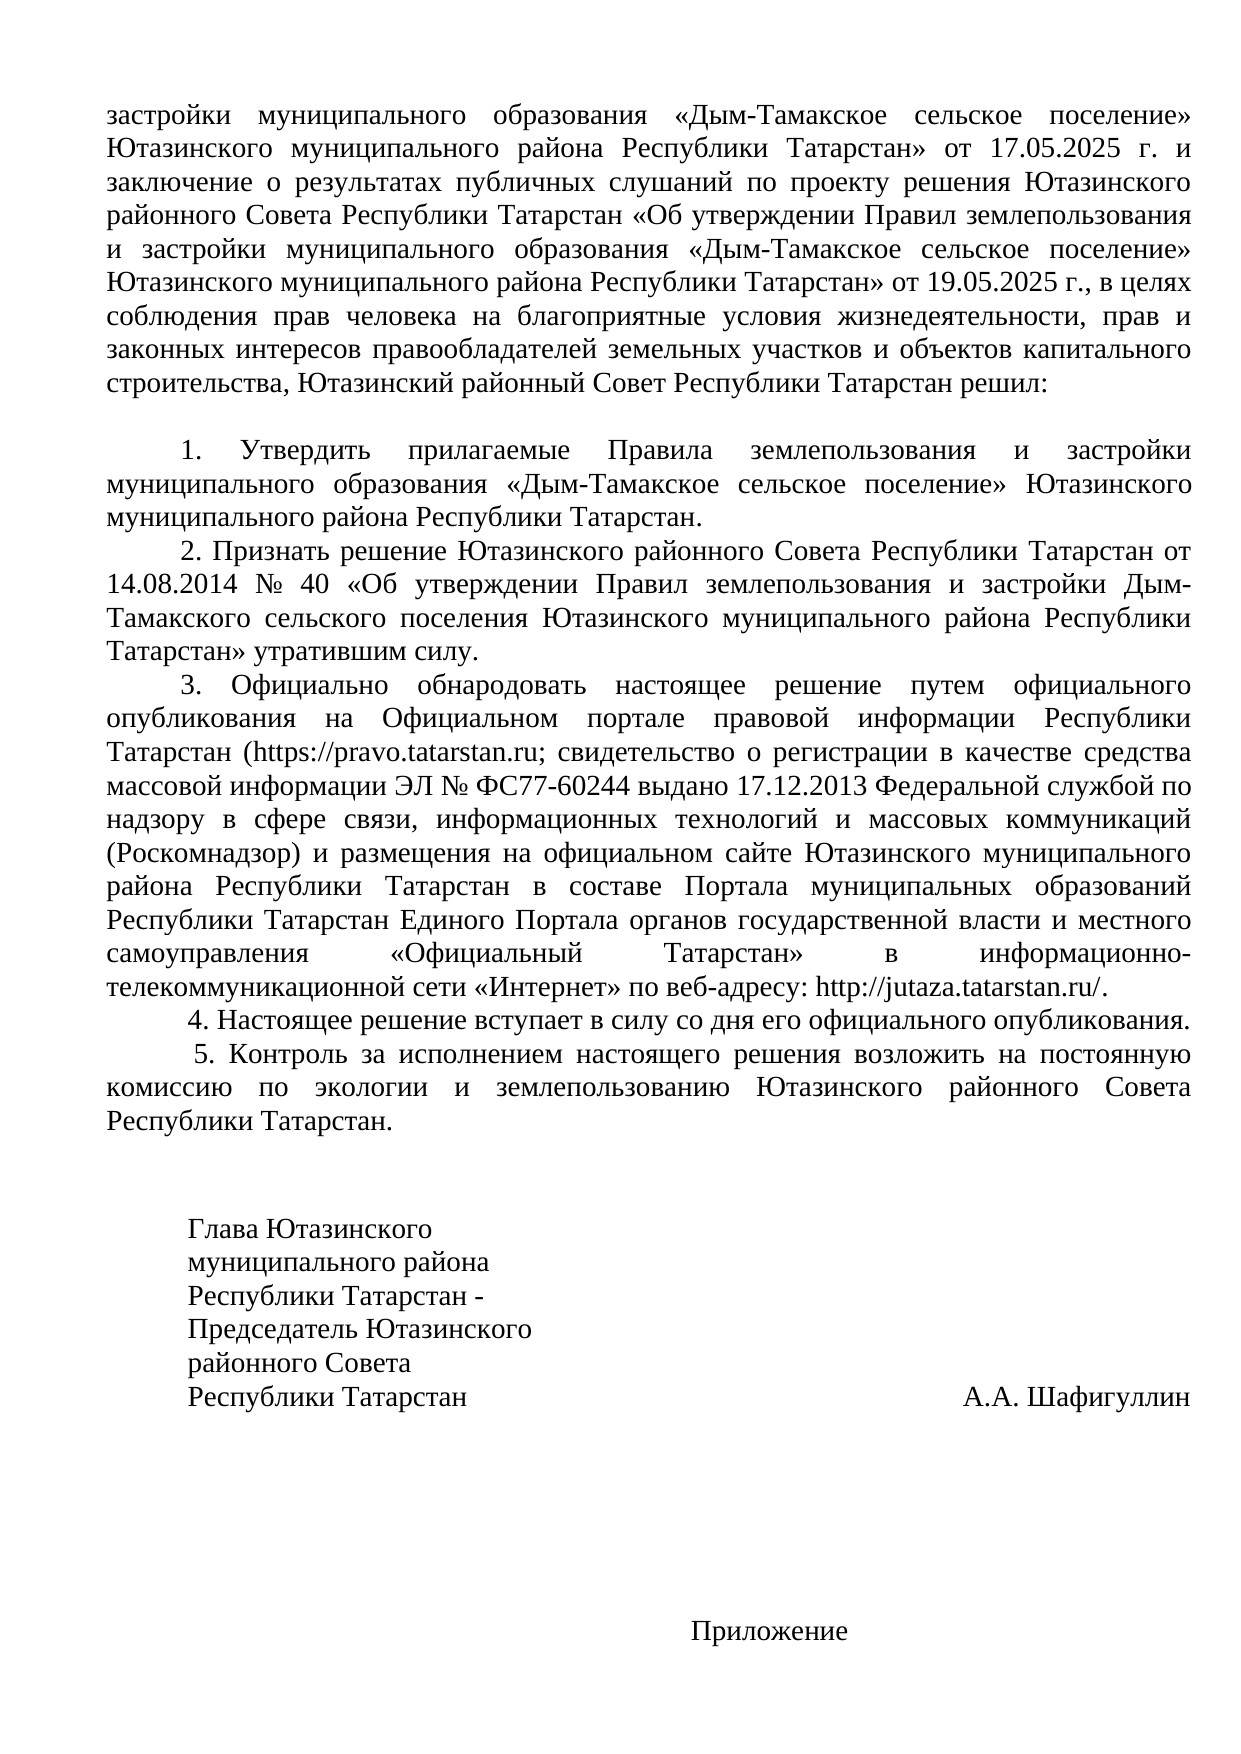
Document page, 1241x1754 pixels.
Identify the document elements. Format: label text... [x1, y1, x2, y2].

text муниципального района [106, 1244, 1192, 1278]
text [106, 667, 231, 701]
text Приложение [106, 1613, 1192, 1647]
text районного Совета [106, 1345, 1192, 1379]
text 1. Утвердить прилагаемые Правила землепользования и застройки муниципального образования «Дым-Тамакское сельское поселение» Ютазинского муниципального района Республики Татарстан. [106, 432, 1192, 533]
text Глава Ютазинского [106, 1211, 1192, 1244]
text Республики Татарстан - [106, 1278, 1192, 1312]
text 2. Признать решение Ютазинского районного Совета Республики Татарстан от 14.08.2014 № 40 «Об утверждении Правил землепользования и застройки Дым-Тамакского сельского поселения Ютазинского муниципального района Республики Татарстан» утратившим силу. [106, 533, 1192, 667]
text Республики Татарстан А.А. Шафигуллин [106, 1379, 1192, 1412]
text 4. Настоящее решение вступает в силу со дня его официального опубликования. [106, 1002, 1192, 1036]
text 5. Контроль за исполнением настоящего решения возложить на постоянную комиссию по экологии и землепользованию Ютазинского районного Совета Республики Татарстан. [106, 1036, 1192, 1137]
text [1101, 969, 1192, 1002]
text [106, 97, 1192, 399]
text Председатель Ютазинского [106, 1312, 1192, 1345]
